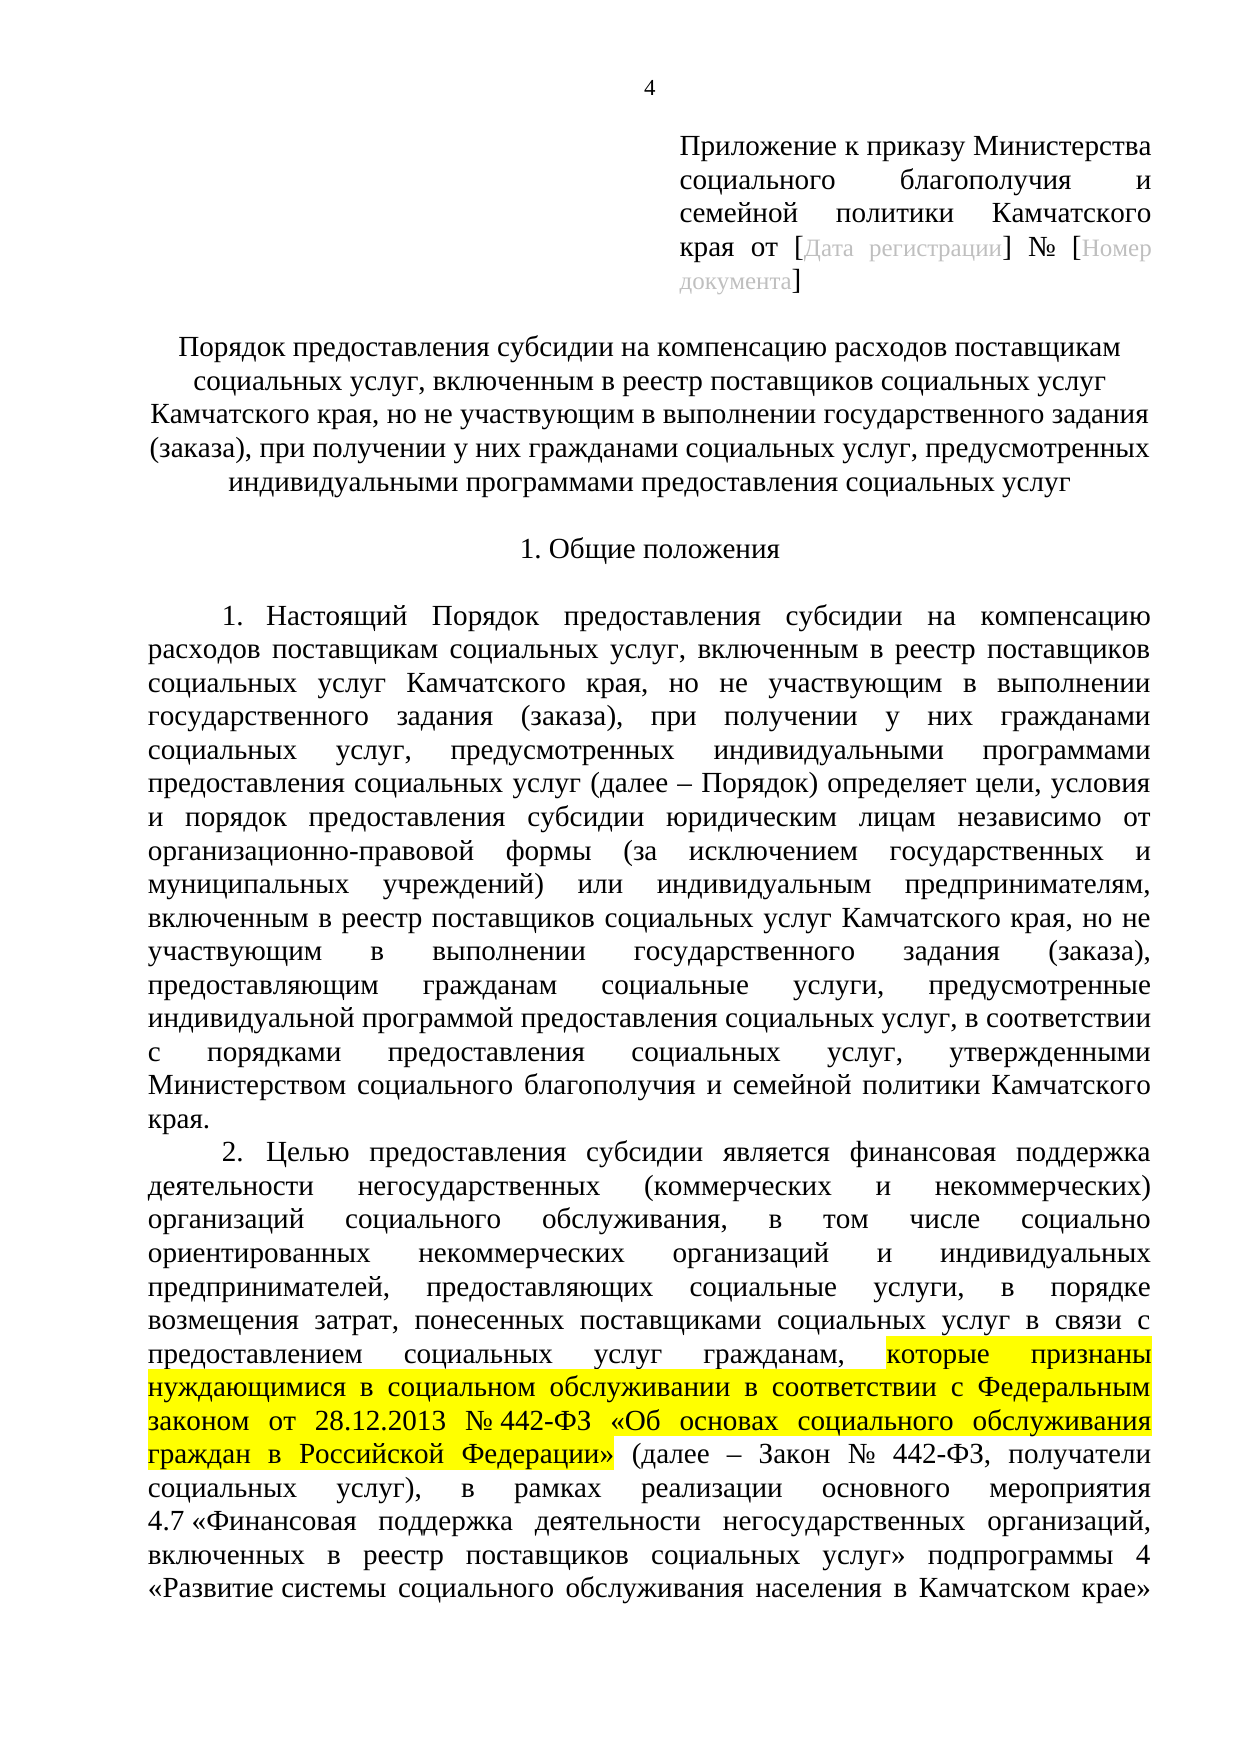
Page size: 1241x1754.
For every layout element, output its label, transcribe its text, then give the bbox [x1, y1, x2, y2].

text Порядок предоставления субсидии на компенсацию расходов поставщикам социальных услуг, включенным в реестр поставщиков социальных услуг Камчатского края, но не участвующим в выполнении государственного задания (заказа), при получении у них гражданами социальных услуг, предусмотренных индивидуальными программами предоставления социальных услуг [148, 329, 1152, 497]
text Приложение к приказу Министерства социального благополучия и семейной политики Камчатского края от [Дата регистрации] № [Номер документа] [679, 128, 1152, 296]
text 1. Общие положения [148, 531, 1152, 564]
list Настоящий Порядок предоставления субсидии на компенсацию расходов поставщикам социальных услуг, включенным в реестр поставщиков социальных услуг Камчатского края, но не участвующим в выполнении государственного задания (заказа), при получении у них гражданами социальных услуг, предусмотренных индивидуальными программами предоставления социальных услуг (далее – Порядок) определяет цели, условия и порядок предоставления субсидии юридическим лицам независимо от организационно-правовой формы (за исключением государственных и муниципальных учреждений) или индивидуальным предпринимателям, включенным в реестр поставщиков социальных услуг Камчатского края, но не участвующим в выполнении государственного задания (заказа), предоставляющим гражданам социальные услуги, предусмотренные индивидуальной программой предоставления социальных услуг, в соответствии с порядками предоставления социальных услуг, утвержденными Министерством социального благополучия и семейной политики Камчатского края. [148, 598, 1152, 1134]
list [148, 1436, 1152, 1604]
